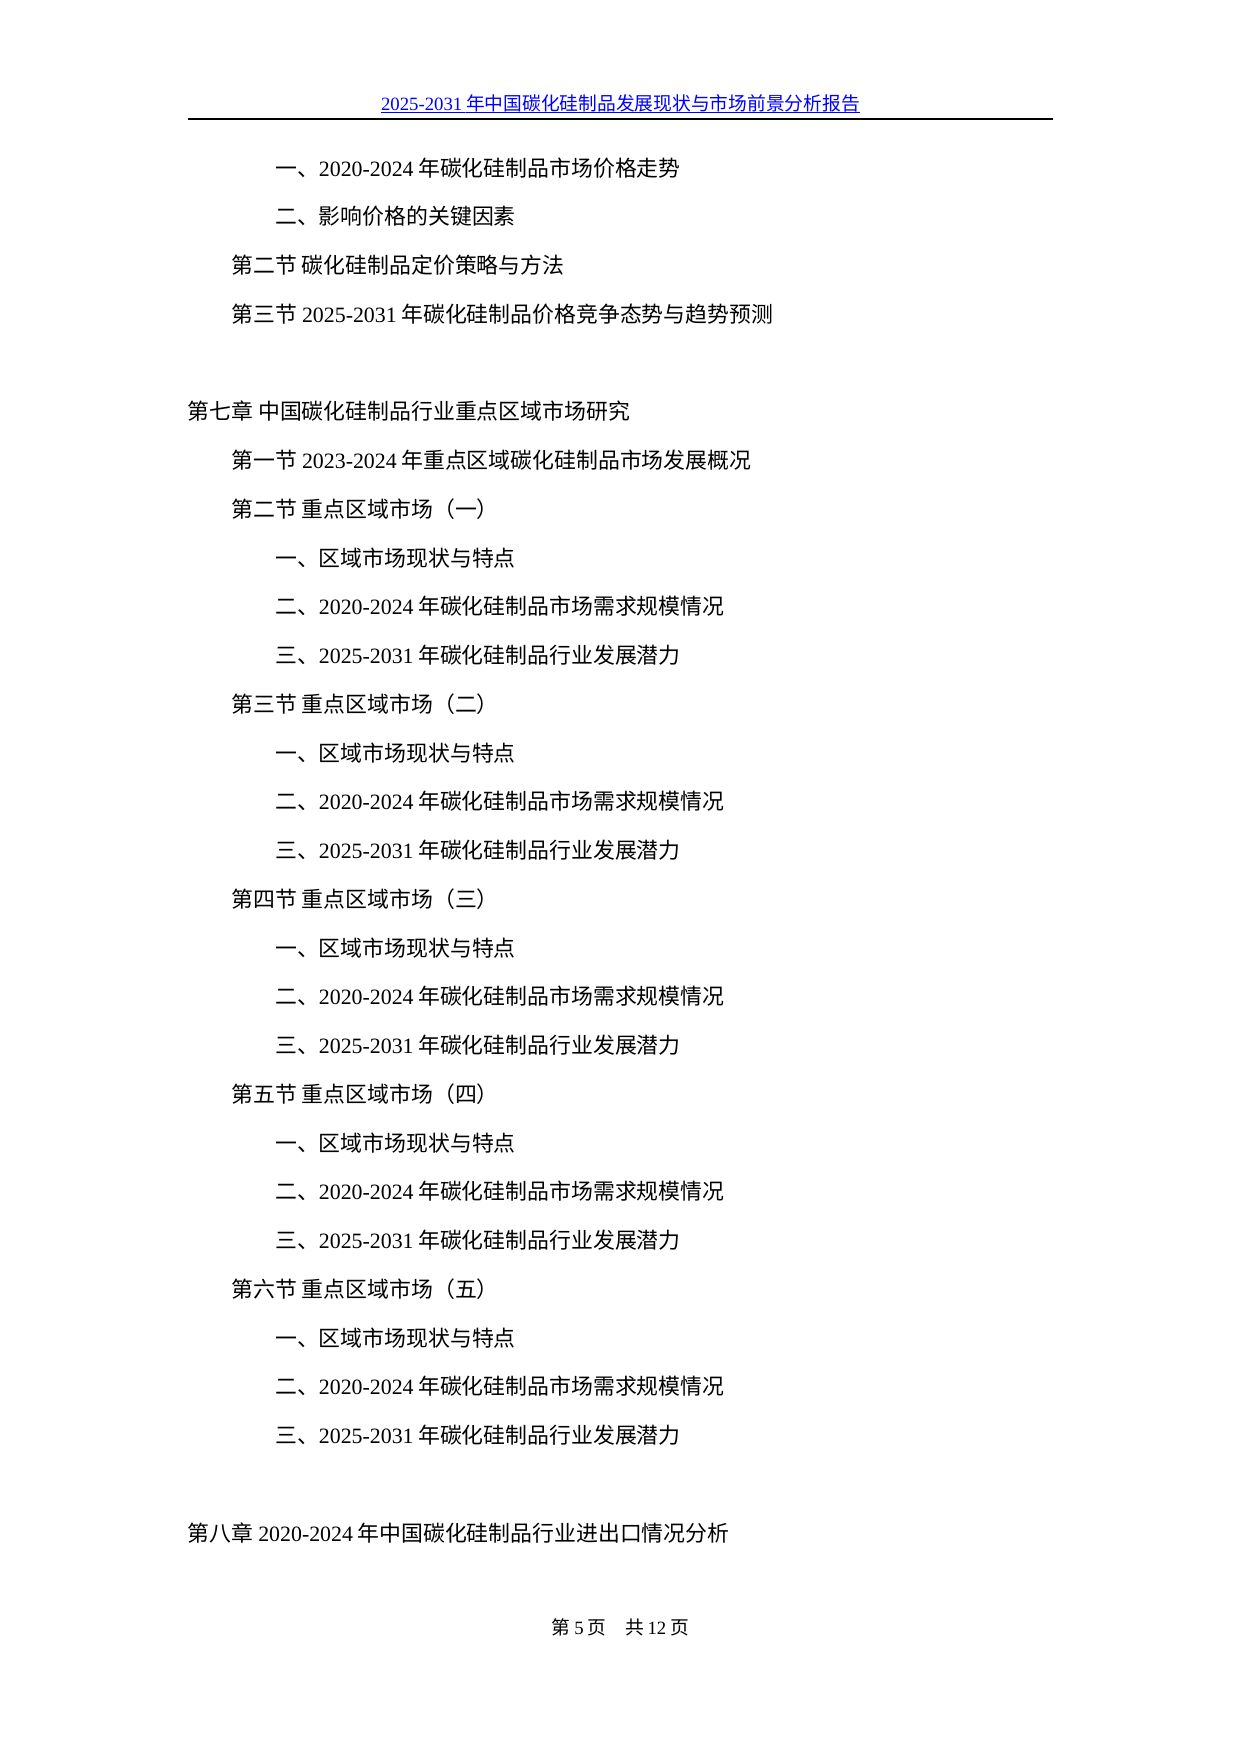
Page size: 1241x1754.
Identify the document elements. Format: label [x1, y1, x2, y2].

text [187, 150, 1053, 1548]
